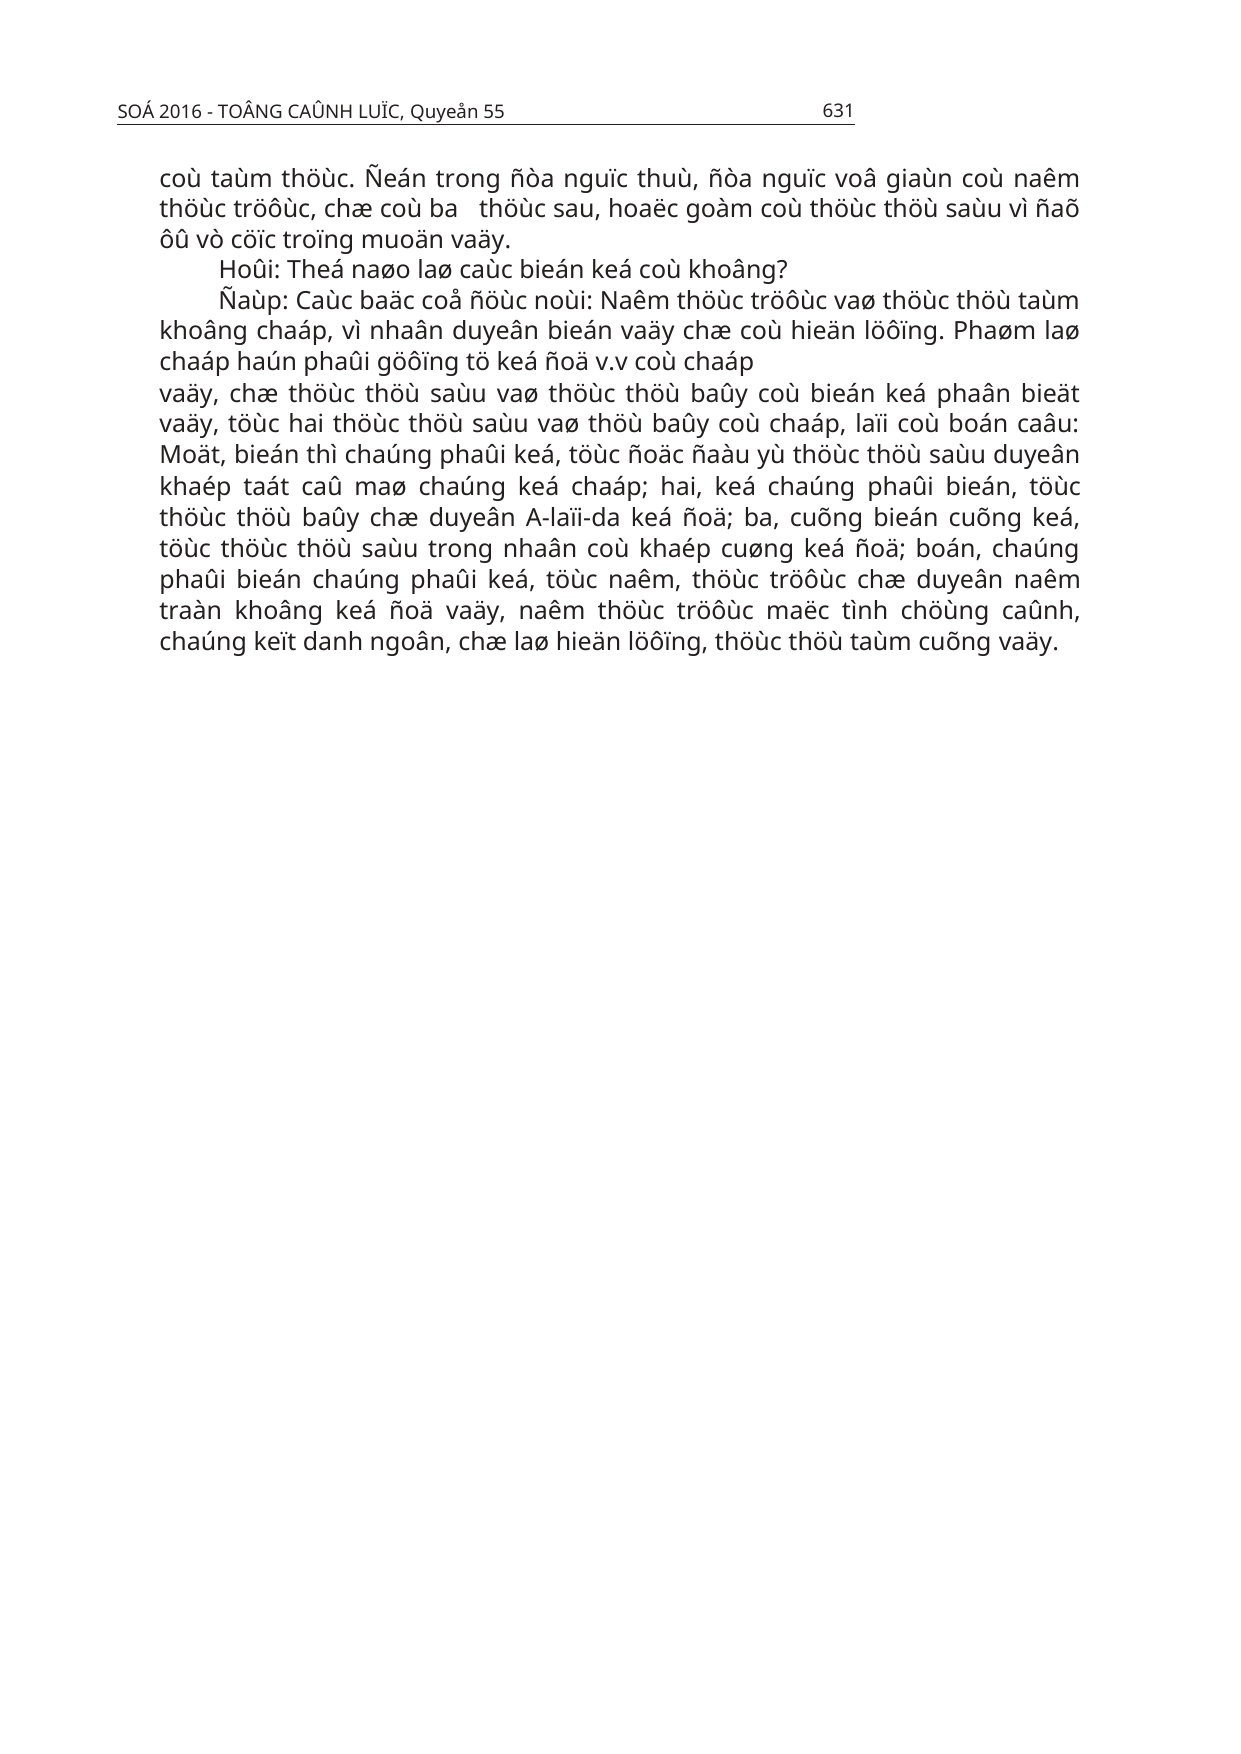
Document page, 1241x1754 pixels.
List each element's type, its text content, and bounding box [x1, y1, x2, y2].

text vaäy, chæ thöùc thöù saùu vaø thöùc thöù baûy coù bieán keá phaân bieät vaäy, töùc hai thöùc thöù saùu vaø thöù baûy coù chaáp, laïi coù boán caâu: Moät, bieán thì chaúng phaûi keá, töùc ñoäc ñaàu yù thöùc thöù saùu duyeân khaép taát caû maø chaúng keá chaáp; hai, keá chaúng phaûi bieán, töùc thöùc thöù baûy chæ duyeân A-laïi-da keá ñoä; ba, cuõng bieán cuõng keá, töùc thöùc thöù saùu trong nhaân coù khaép cuøng keá ñoä; boán, chaúng phaûi bieán chaúng phaûi keá, töùc naêm, thöùc tröôùc chæ duyeân naêm traàn khoâng keá ñoä vaäy, naêm thöùc tröôùc maëc tình chöùng caûnh, chaúng keït danh ngoân, chæ laø hieän löôïng, thöùc thöù taùm cuõng vaäy. [159, 378, 1081, 657]
text SOÁ 2016 - TOÂNG CAÛNH LUÏC, Quyeån 55 631 [117, 97, 1092, 124]
text coù taùm thöùc. Ñeán trong ñòa nguïc thuù, ñòa nguïc voâ giaùn coù naêm thöùc tröôùc, chæ coù ba thöùc sau, hoaëc goàm coù thöùc thöù saùu vì ñaõ ôû vò cöïc troïng muoän vaäy. [159, 162, 1081, 255]
text Ñaùp: Caùc baäc coå ñöùc noùi: Naêm thöùc tröôùc vaø thöùc thöù taùm khoâng chaáp, vì nhaân duyeân bieán vaäy chæ coù hieän löôïng. Phaøm laø chaáp haún phaûi göôïng tö keá ñoä v.v coù chaáp [159, 285, 1082, 378]
text Hoûi: Theá naøo laø caùc bieán keá coù khoâng? [218, 255, 1092, 284]
